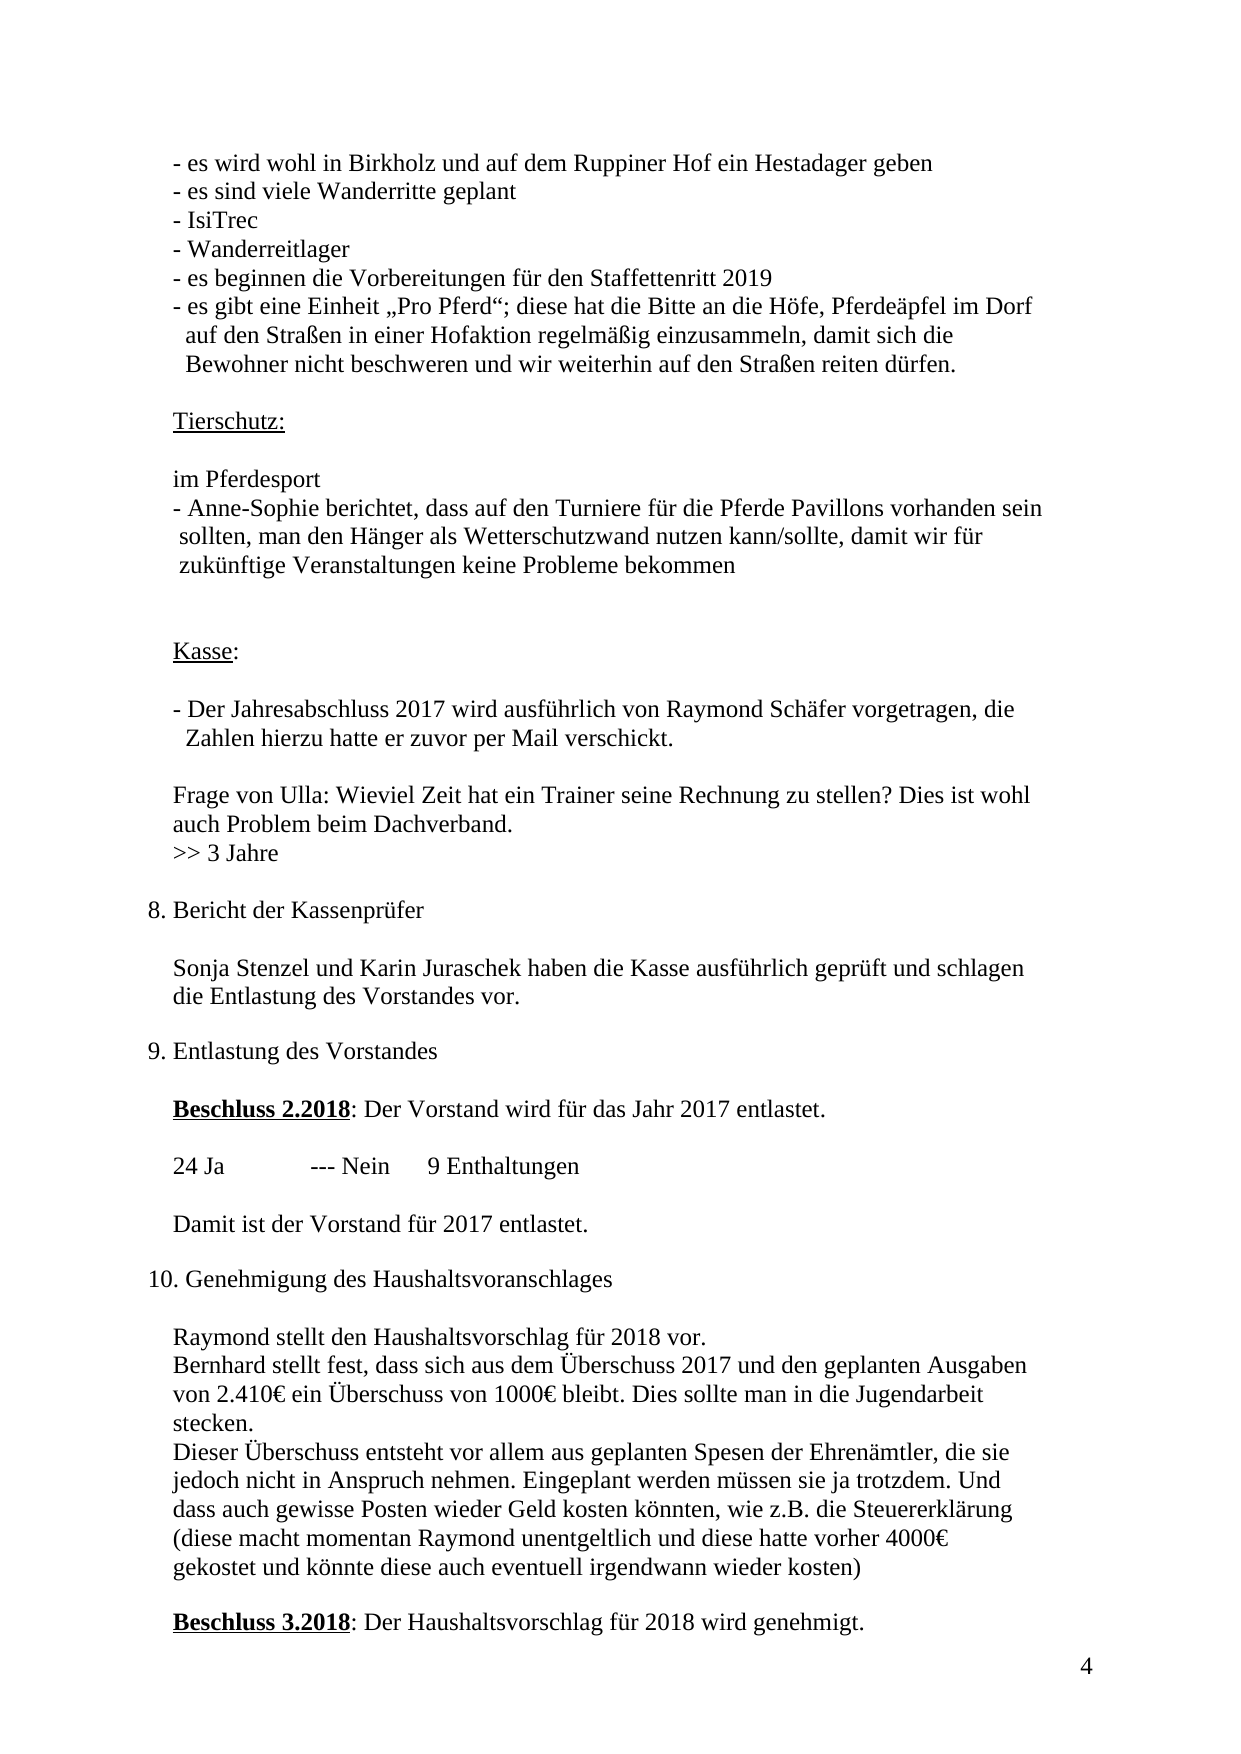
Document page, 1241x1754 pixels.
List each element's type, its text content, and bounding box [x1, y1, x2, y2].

text Dieser Überschuss entsteht vor allem aus geplanten Spesen der Ehrenämtler, die sie [148, 1437, 1093, 1465]
text auf den Straßen in einer Hofaktion regelmäßig einzusammeln, damit sich die [148, 320, 1093, 349]
text - es gibt eine Einheit „Pro Pferd“; diese hat die Bitte an die Höfe, Pferdeäpfel im Dorf [148, 291, 1093, 320]
text - Anne-Sophie berichtet, dass auf den Turniere für die Pferde Pavillons vorhanden sein [148, 493, 1093, 521]
text 9. Entlastung des Vorstandes Beschluss 2.2018: Der Vorstand wird für das Jahr 2017 entlastet. 24 Ja --- Nein 9 Enthaltungen Damit ist der Vorstand für 2017 entlastet. [148, 1036, 1093, 1264]
text - Der Jahresabschluss 2017 wird ausführlich von Raymond Schäfer vorgetragen, die [148, 694, 1093, 723]
text Bewohner nicht beschweren und wir weiterhin auf den Straßen reiten dürfen. [148, 349, 1093, 378]
text (diese macht momentan Raymond unentgeltlich und diese hatte vorher 4000€ [148, 1523, 1093, 1552]
text >> 3 Jahre [148, 838, 1093, 866]
text - es beginnen die Vorbereitungen für den Staffettenritt 2019 [148, 263, 1093, 291]
text sollten, man den Hänger als Wetterschutzwand nutzen kann/sollte, damit wir für [148, 521, 1093, 550]
text im Pferdesport [148, 464, 1093, 493]
text 8. Bericht der Kassenprüfer Sonja Stenzel und Karin Juraschek haben die Kasse ausführlich geprüft und schlagen [148, 895, 1093, 981]
text gekostet und könnte diese auch eventuell irgendwann wieder kosten) [148, 1552, 1093, 1580]
text Bernhard stellt fest, dass sich aus dem Überschuss 2017 und den geplanten Ausgaben [148, 1350, 1093, 1379]
text stecken. [148, 1408, 1093, 1437]
title Kasse: [148, 636, 1093, 665]
text Tierschutz: [148, 406, 1093, 435]
text - es wird wohl in Birkholz und auf dem Ruppiner Hof ein Hestadager geben [148, 148, 1093, 176]
text - es sind viele Wanderritte geplant [148, 176, 1093, 205]
text Raymond stellt den Haushaltsvorschlag für 2018 vor. [148, 1293, 1093, 1350]
text jedoch nicht in Anspruch nehmen. Eingeplant werden müssen sie ja trotzdem. Und [148, 1465, 1093, 1494]
text auch Problem beim Dachverband. [148, 809, 1093, 838]
text von 2.410€ ein Überschuss von 1000€ bleibt. Dies sollte man in die Jugendarbeit [148, 1379, 1093, 1408]
text - IsiTrec [148, 205, 1093, 234]
text Zahlen hierzu hatte er zuvor per Mail verschickt. [148, 723, 1093, 751]
text Beschluss 3.2018: Der Haushaltsvorschlag für 2018 wird genehmigt. [148, 1607, 1093, 1635]
text - Wanderreitlager [148, 234, 1093, 263]
text 10. Genehmigung des Haushaltsvoranschlages [148, 1264, 1093, 1293]
text die Entlastung des Vorstandes vor. [148, 981, 1093, 1036]
text zukünftige Veranstaltungen keine Probleme bekommen [148, 550, 1093, 579]
text Frage von Ulla: Wieviel Zeit hat ein Trainer seine Rechnung zu stellen? Dies ist wohl [148, 780, 1093, 809]
text dass auch gewisse Posten wieder Geld kosten könnten, wie z.B. die Steuererklärung [148, 1494, 1093, 1523]
